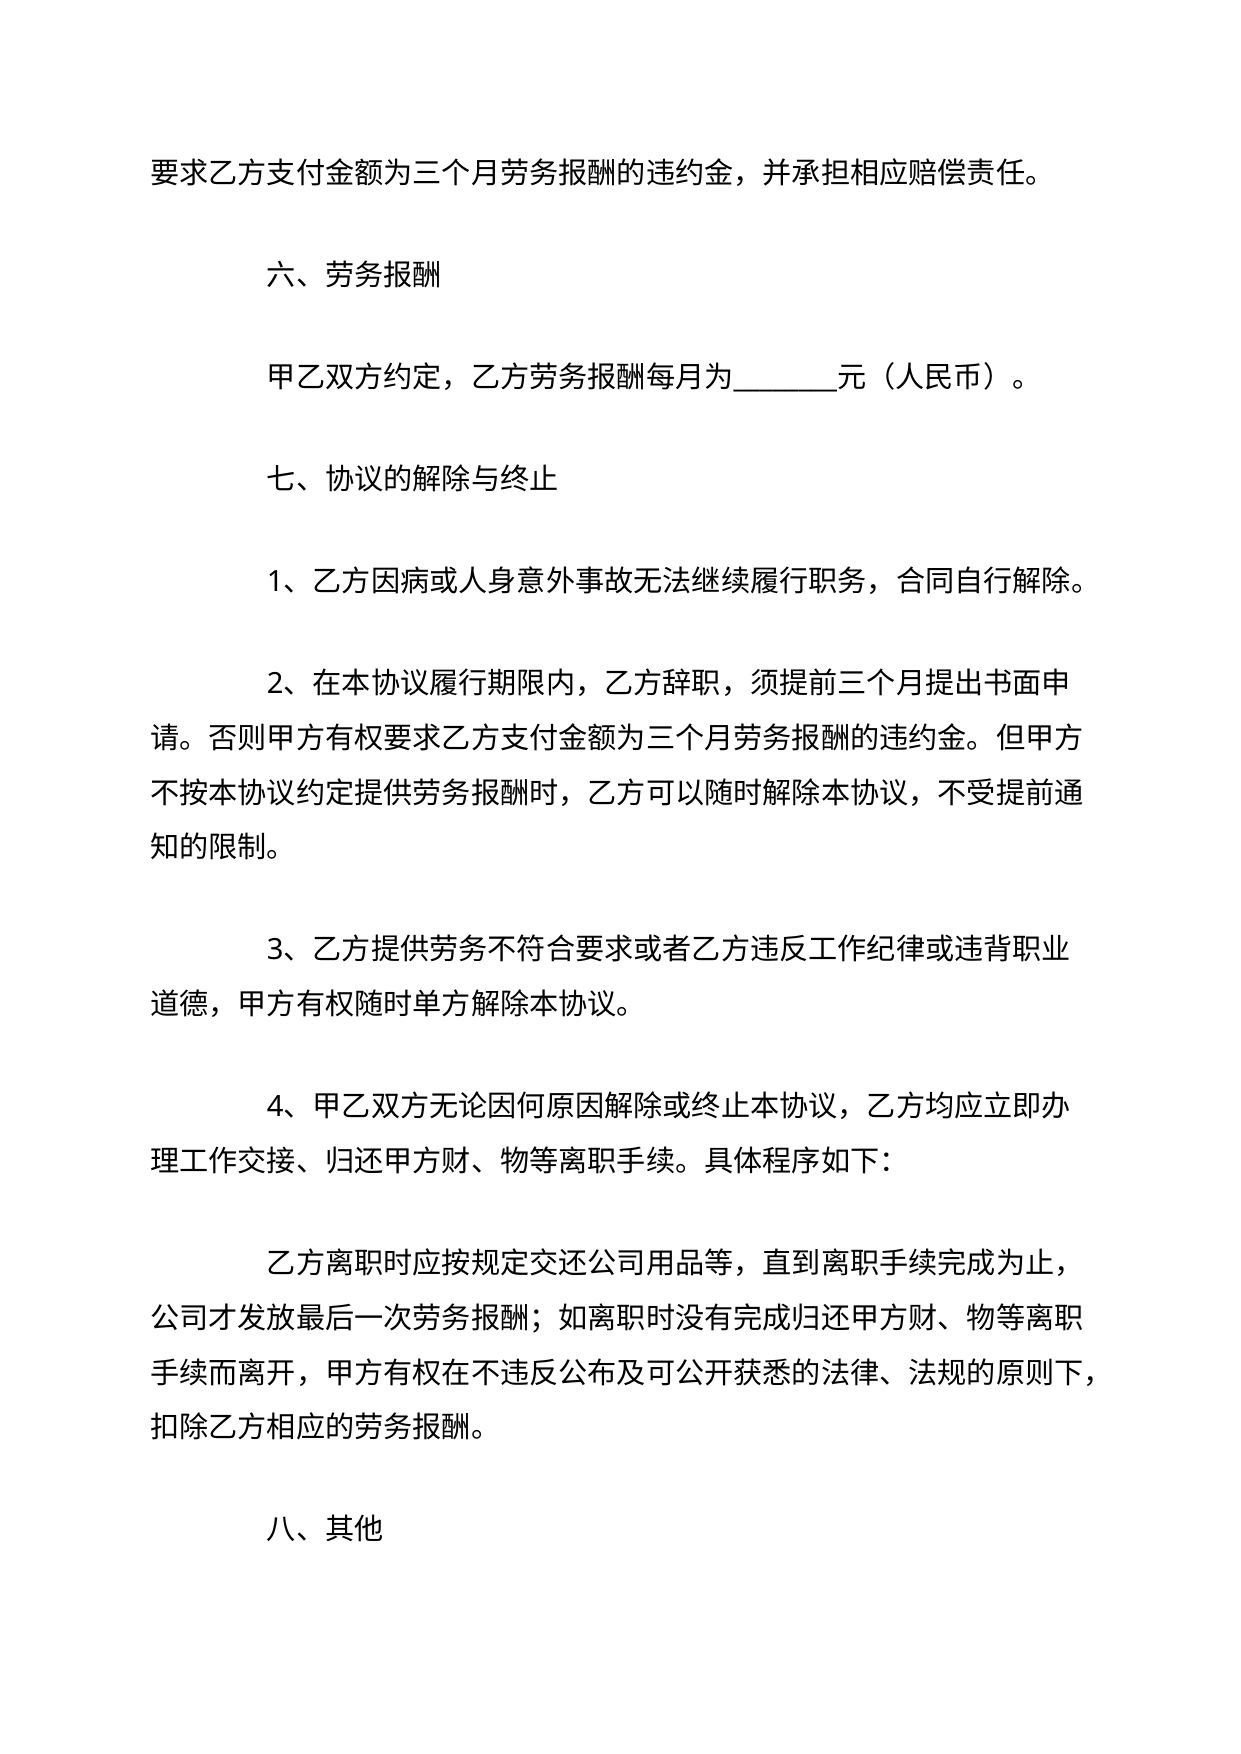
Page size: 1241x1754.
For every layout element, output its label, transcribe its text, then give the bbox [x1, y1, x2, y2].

text 3、乙方提供劳务不符合要求或者乙方违反工作纪律或违背职业道德，甲方有权随时单方解除本协议。 [150, 926, 1090, 1023]
text 乙方离职时应按规定交还公司用品等，直到离职手续完成为止，公司才发放最后一次劳务报酬；如离职时没有完成归还甲方财、物等离职手续而离开，甲方有权在不违反公布及可公开获悉的法律、法规的原则下，扣除乙方相应的劳务报酬。 [150, 1239, 1090, 1446]
text 甲乙双方约定，乙方劳务报酬每月为________元（人民币）。 [150, 353, 1090, 396]
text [150, 150, 1090, 192]
text 七、协议的解除与终止 [150, 456, 1090, 498]
text 2、在本协议履行期限内，乙方辞职，须提前三个月提出书面申请。否则甲方有权要求乙方支付金额为三个月劳务报酬的违约金。但甲方不按本协议约定提供劳务报酬时，乙方可以随时解除本协议，不受提前通知的限制。 [150, 659, 1090, 866]
text 六、劳务报酬 [150, 252, 1090, 294]
text 1、乙方因病或人身意外事故无法继续履行职务，合同自行解除。 [150, 557, 1090, 600]
text 4、甲乙双方无论因何原因解除或终止本协议，乙方均应立即办理工作交接、归还甲方财、物等离职手续。具体程序如下： [150, 1083, 1090, 1180]
text 八、其他 [150, 1506, 1090, 1548]
